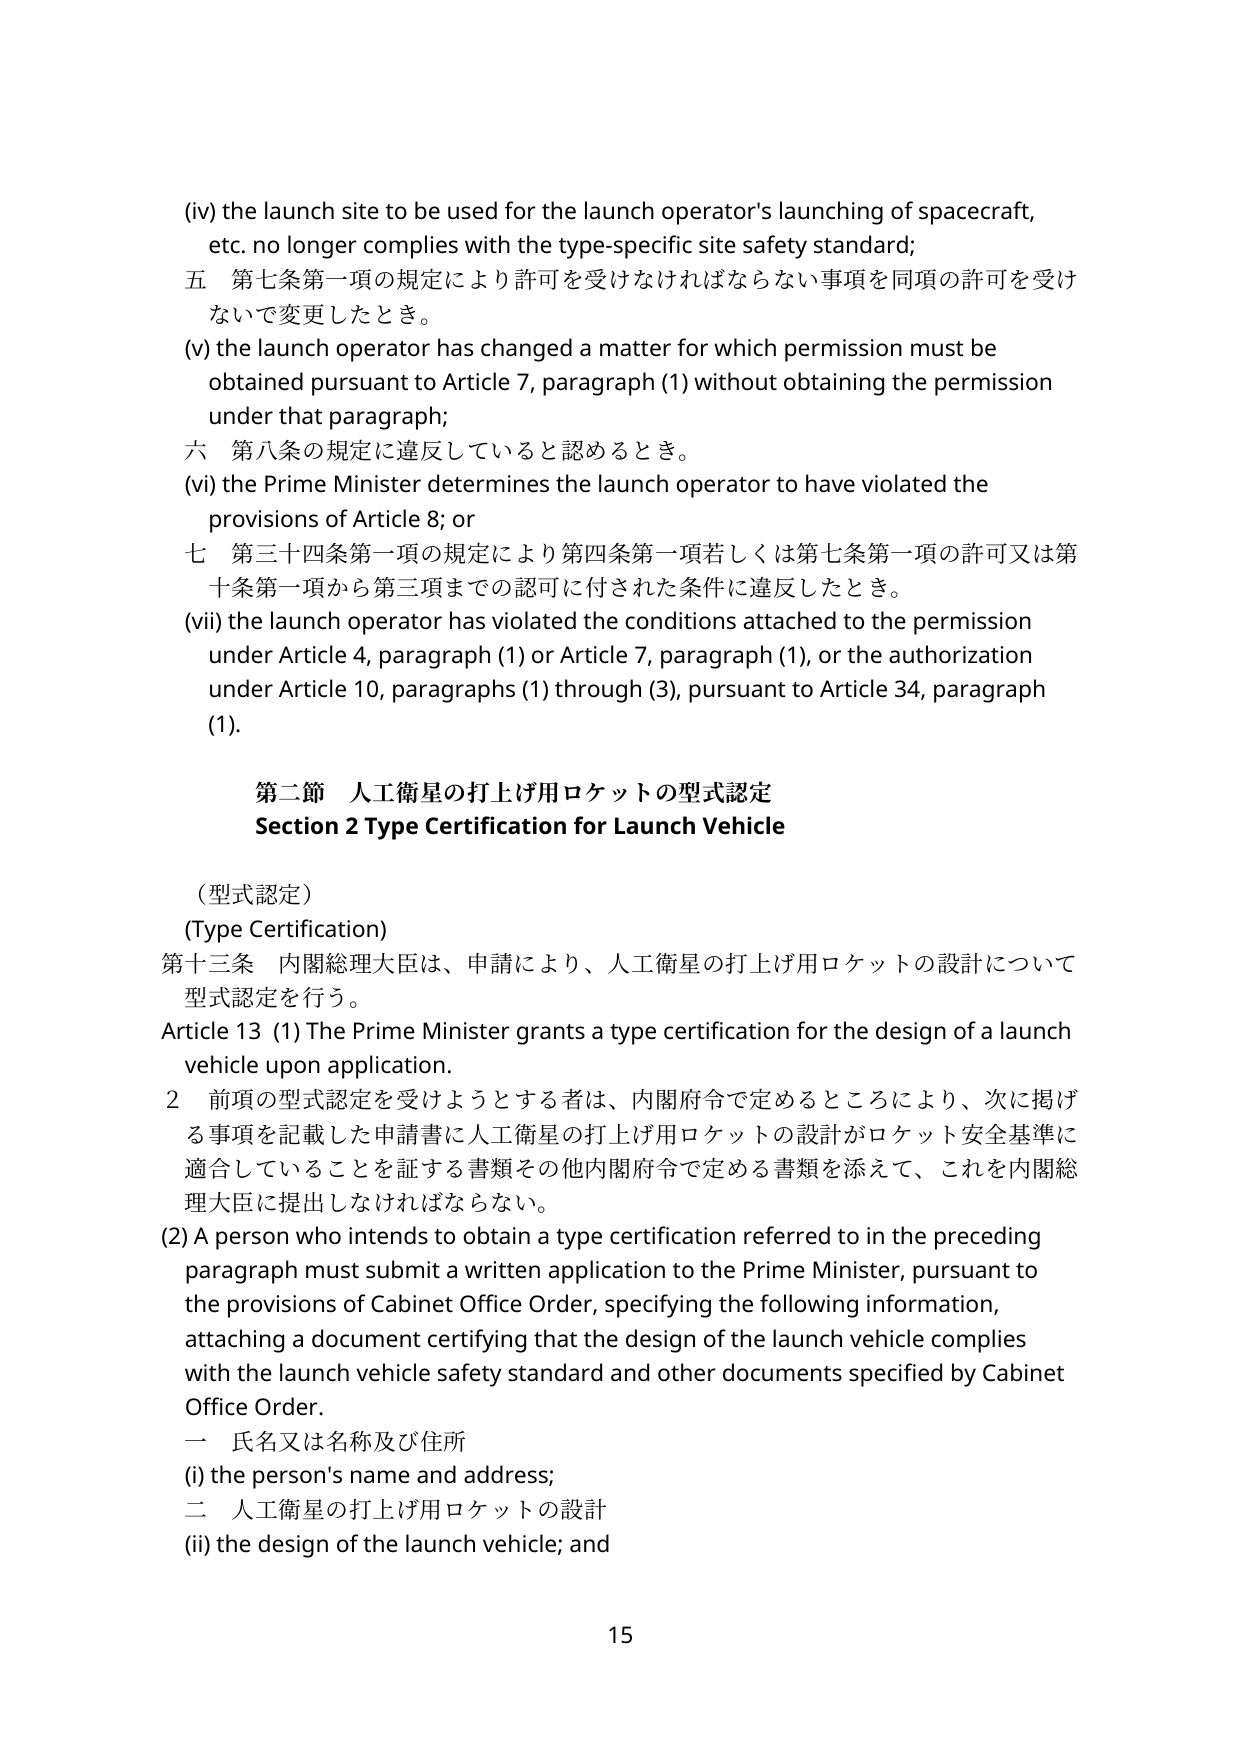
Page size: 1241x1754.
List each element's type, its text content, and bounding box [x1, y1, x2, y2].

text Article 13 (1) The Prime Minister grants a type certification for the design of a launch vehicle upon application. [161, 1014, 1079, 1082]
text (Type Certification) [184, 911, 1079, 945]
text Section 2 Type Certification for Launch Vehicle [253, 809, 1079, 843]
text 五 第七条第一項の規定により許可を受けなければならない事項を同項の許可を受けないで変更したとき。 [184, 262, 1079, 330]
text (i) the person's name and address; [184, 1458, 1079, 1492]
text (iv) the launch site to be used for the launch operator's launching of spacecraft, etc. no longer complies with the type-specific site safety standard; [184, 194, 1079, 262]
text (vii) the launch operator has violated the conditions attached to the permission under Article 4, paragraph (1) or Article 7, paragraph (1), or the authorization under Article 10, paragraphs (1) through (3), pursuant to Article 34, paragraph (1). [184, 604, 1079, 740]
text 第十三条 内閣総理大臣は、申請により、人工衛星の打上げ用ロケットの設計について型式認定を行う。 [161, 945, 1079, 1014]
text (vi) the Prime Minister determines the launch operator to have violated the provisions of Article 8; or [184, 467, 1079, 535]
text (2) A person who intends to obtain a type certification referred to in the preceding paragraph must submit a written application to the Prime Minister, pursuant to the provisions of Cabinet Office Order, specifying the following information, attaching a document certifying that the design of the launch vehicle complies with the launch vehicle safety standard and other documents specified by Cabinet Office Order. [161, 1219, 1079, 1424]
text (v) the launch operator has changed a matter for which permission must be obtained pursuant to Article 7, paragraph (1) without obtaining the permission under that paragraph; [184, 330, 1079, 433]
text 七 第三十四条第一項の規定により第四条第一項若しくは第七条第一項の許可又は第十条第一項から第三項までの認可に付された条件に違反したとき。 [184, 535, 1079, 604]
text (ii) the design of the launch vehicle; and [184, 1526, 1079, 1560]
text 第二節 人工衛星の打上げ用ロケットの型式認定 [253, 774, 1079, 809]
text ２ 前項の型式認定を受けようとする者は、内閣府令で定めるところにより、次に掲げる事項を記載した申請書に人工衛星の打上げ用ロケットの設計がロケット安全基準に適合していることを証する書類その他内閣府令で定める書類を添えて、これを内閣総理大臣に提出しなければならない。 [161, 1082, 1079, 1219]
text 一 氏名又は名称及び住所 [184, 1424, 1079, 1458]
text 二 人工衛星の打上げ用ロケットの設計 [184, 1492, 1079, 1526]
text （型式認定） [184, 877, 1079, 911]
text 六 第八条の規定に違反していると認めるとき。 [184, 433, 1079, 467]
